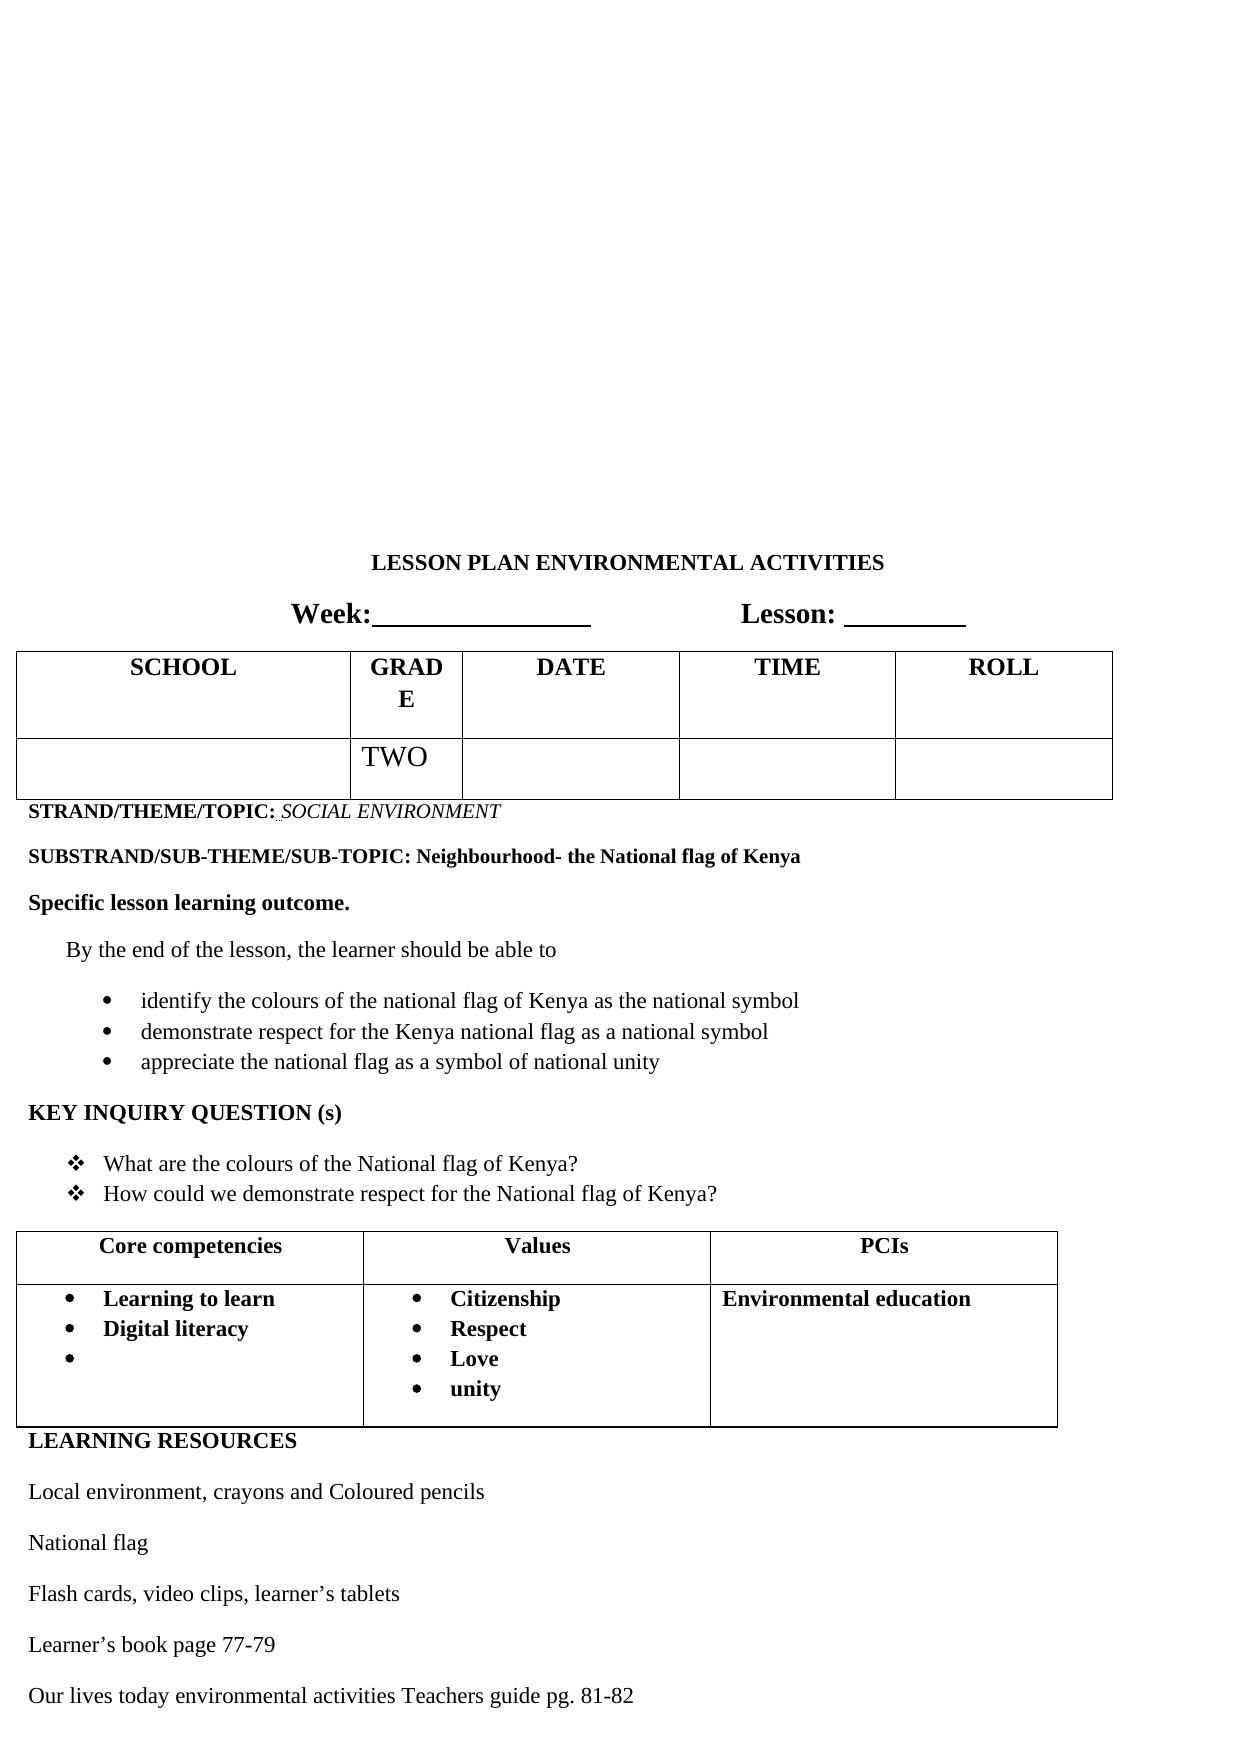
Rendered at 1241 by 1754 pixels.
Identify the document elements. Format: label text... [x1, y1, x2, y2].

list appreciate the national flag as a symbol of national unity [103, 1048, 1228, 1074]
table_header Core competencies [17, 1232, 363, 1284]
text Week: Lesson: [28, 596, 1228, 630]
text National flag [28, 1529, 1228, 1556]
table_cell [17, 739, 350, 798]
table_header DATE [463, 652, 679, 738]
table_header Values [364, 1232, 710, 1284]
table_header TIME [680, 652, 895, 738]
text KEY INQUIRY QUESTION (s) [28, 1099, 1228, 1125]
table_header GRADE [351, 652, 462, 738]
text LEARNING RESOURCES [28, 1427, 1228, 1454]
table_header ROLL [896, 652, 1112, 738]
text Local environment, crayons and Coloured pencils [28, 1478, 1228, 1505]
text STRAND/THEME/TOPIC: SOCIAL ENVIRONMENT [28, 799, 1228, 823]
table_cell [463, 739, 679, 798]
table_cell Learning to learn Digital literacy [17, 1285, 363, 1426]
list What are the colours of the National flag of Kenya? [66, 1150, 1228, 1176]
text By the end of the lesson, the learner should be able to [66, 936, 1228, 963]
table_header PCIs [711, 1232, 1057, 1284]
text LESSON PLAN ENVIRONMENTAL ACTIVITIES [28, 549, 1228, 575]
list How could we demonstrate respect for the National flag of Kenya? [66, 1180, 1228, 1207]
table_cell Environmental education [711, 1285, 1057, 1426]
text Flash cards, video clips, learner’s tablets [28, 1581, 1228, 1607]
table_cell Citizenship Respect Love unity [364, 1285, 710, 1426]
table_cell [896, 739, 1112, 798]
list identify the colours of the national flag of Kenya as the national symbol [103, 987, 1228, 1014]
list demonstrate respect for the Kenya national flag as a national symbol [103, 1018, 1228, 1044]
table_cell [680, 739, 895, 798]
text SUBSTRAND/SUB-THEME/SUB-TOPIC: Neighbourhood- the National flag of Kenya [28, 844, 1228, 868]
text Our lives today environmental activities Teachers guide pg. 81-82 [28, 1683, 1228, 1709]
text Specific lesson learning outcome. [28, 889, 1228, 916]
table_header SCHOOL [17, 652, 350, 738]
text Learner’s book page 77-79 [28, 1632, 1228, 1658]
table_cell TWO [351, 739, 462, 798]
